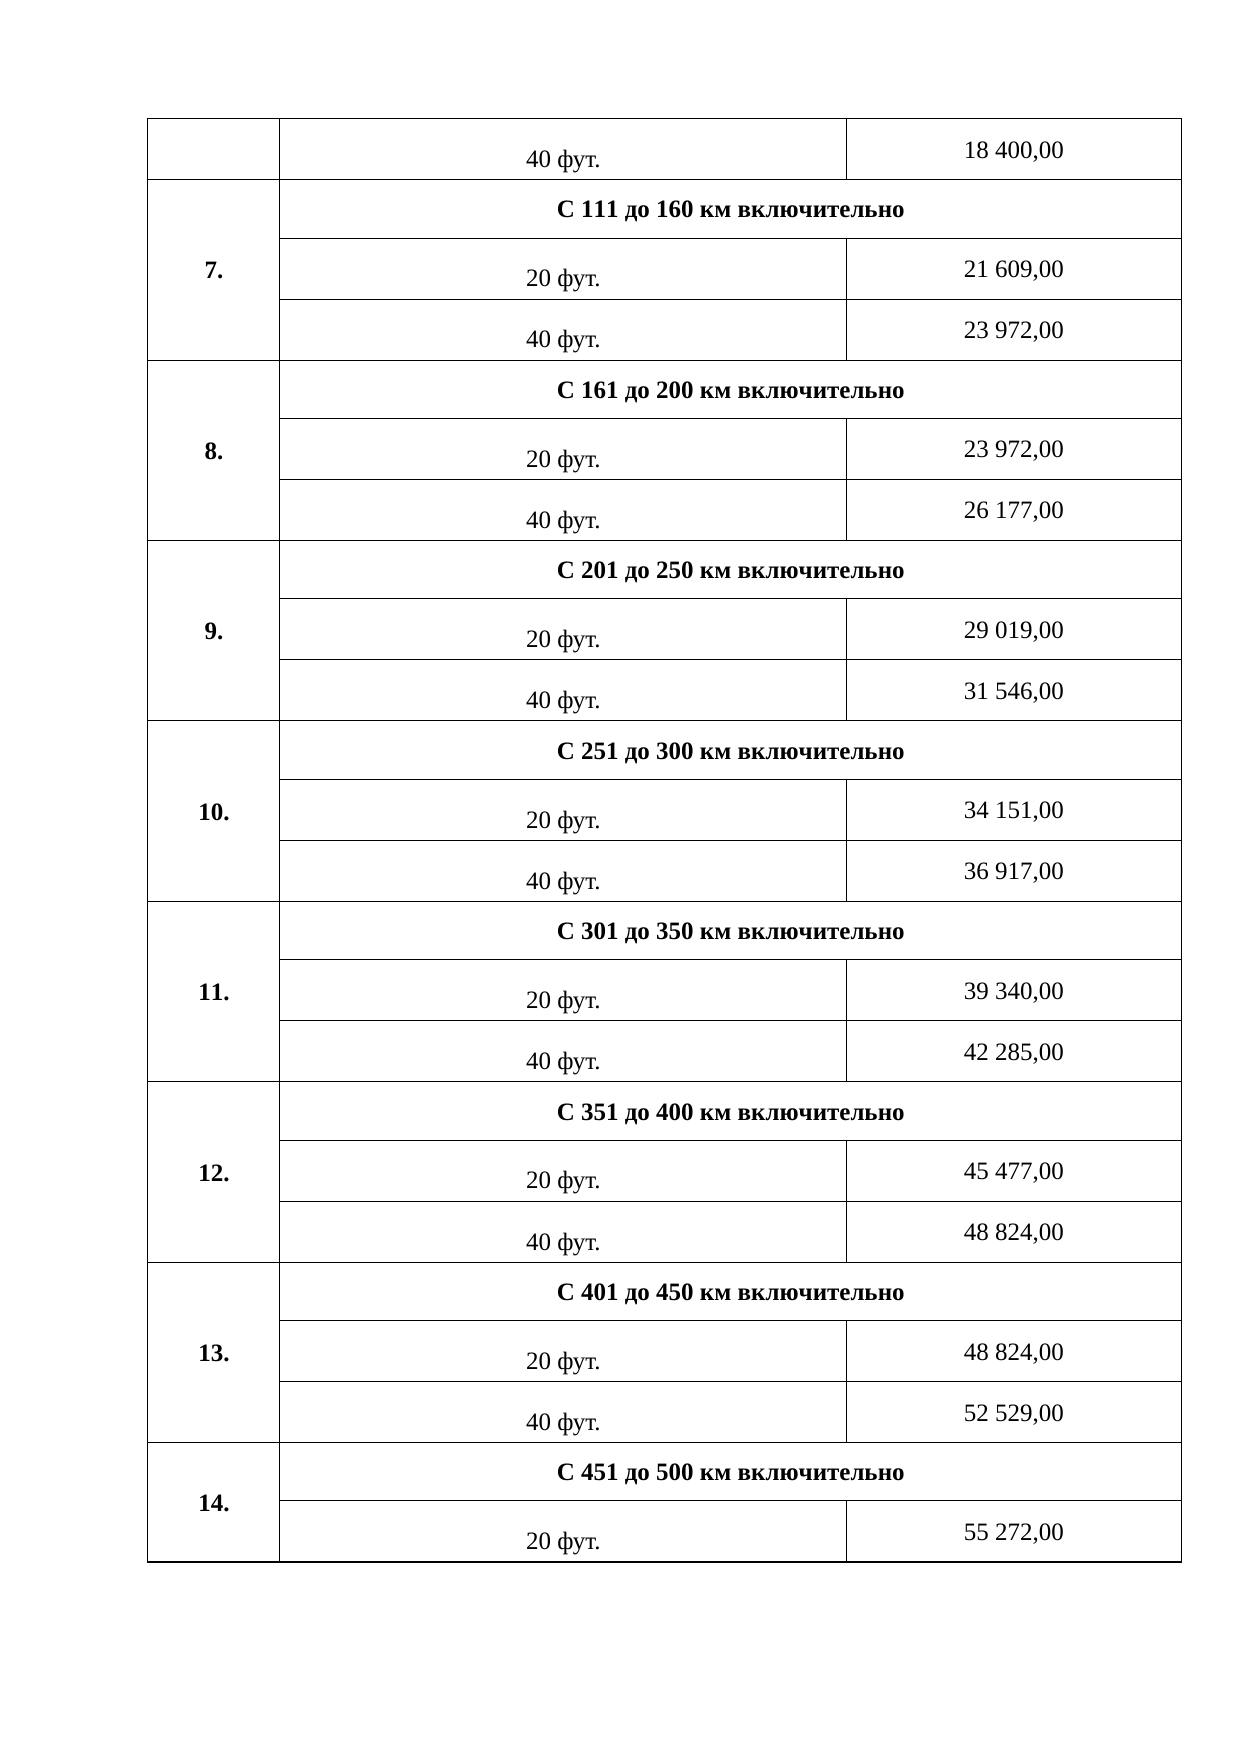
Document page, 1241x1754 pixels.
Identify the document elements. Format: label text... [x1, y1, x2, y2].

table_cell 48 824,00 [847, 1321, 1181, 1381]
table_cell 40 фут. [280, 660, 846, 720]
table_cell 23 972,00 [847, 300, 1181, 359]
table_cell 18 400,00 [847, 119, 1181, 179]
table_cell 31 546,00 [847, 660, 1181, 720]
table_cell 52 529,00 [847, 1382, 1181, 1442]
table_cell 14. [148, 1443, 279, 1561]
table_cell 40 фут. [280, 1021, 846, 1081]
table_cell 42 285,00 [847, 1021, 1181, 1081]
table_cell 20 фут. [280, 960, 846, 1020]
table_cell 9. [148, 541, 279, 720]
table_cell 40 фут. [280, 1382, 846, 1442]
table_cell С 351 до 400 км включительно [280, 1082, 1181, 1139]
table_cell 8. [148, 361, 279, 540]
table_cell 20 фут. [280, 780, 846, 840]
table_cell 20 фут. [280, 239, 846, 298]
table_cell С 201 до 250 км включительно [280, 541, 1181, 598]
table_cell 40 фут. [280, 1202, 846, 1262]
table_cell 20 фут. [280, 1321, 846, 1381]
table_cell 40 фут. [280, 480, 846, 540]
table_cell С 451 до 500 км включительно [280, 1443, 1181, 1500]
table_cell 11. [148, 902, 279, 1081]
table_cell 45 477,00 [847, 1141, 1181, 1201]
table_cell 39 340,00 [847, 960, 1181, 1020]
table_cell 29 019,00 [847, 599, 1181, 659]
table_cell 7. [148, 180, 279, 359]
table_cell С 111 до 160 км включительно [280, 180, 1181, 237]
table_cell 26 177,00 [847, 480, 1181, 540]
table_cell С 251 до 300 км включительно [280, 721, 1181, 779]
table_cell 10. [148, 721, 279, 901]
table_cell 20 фут. [280, 1141, 846, 1201]
table_cell С 301 до 350 км включительно [280, 902, 1181, 959]
table_cell 36 917,00 [847, 841, 1181, 901]
table_cell 12. [148, 1082, 279, 1262]
table_cell С 401 до 450 км включительно [280, 1263, 1181, 1320]
table_cell 23 972,00 [847, 419, 1181, 479]
table_cell 40 фут. [280, 119, 846, 179]
table_cell 34 151,00 [847, 780, 1181, 840]
table_cell С 161 до 200 км включительно [280, 361, 1181, 418]
table_cell 40 фут. [280, 300, 846, 359]
table_cell 55 272,00 [847, 1501, 1181, 1561]
table_cell 20 фут. [280, 1501, 846, 1561]
table_cell 20 фут. [280, 599, 846, 659]
table_cell 21 609,00 [847, 239, 1181, 298]
table_cell 40 фут. [280, 841, 846, 901]
table_cell 20 фут. [280, 419, 846, 479]
table_cell 48 824,00 [847, 1202, 1181, 1262]
table_cell 13. [148, 1263, 279, 1442]
